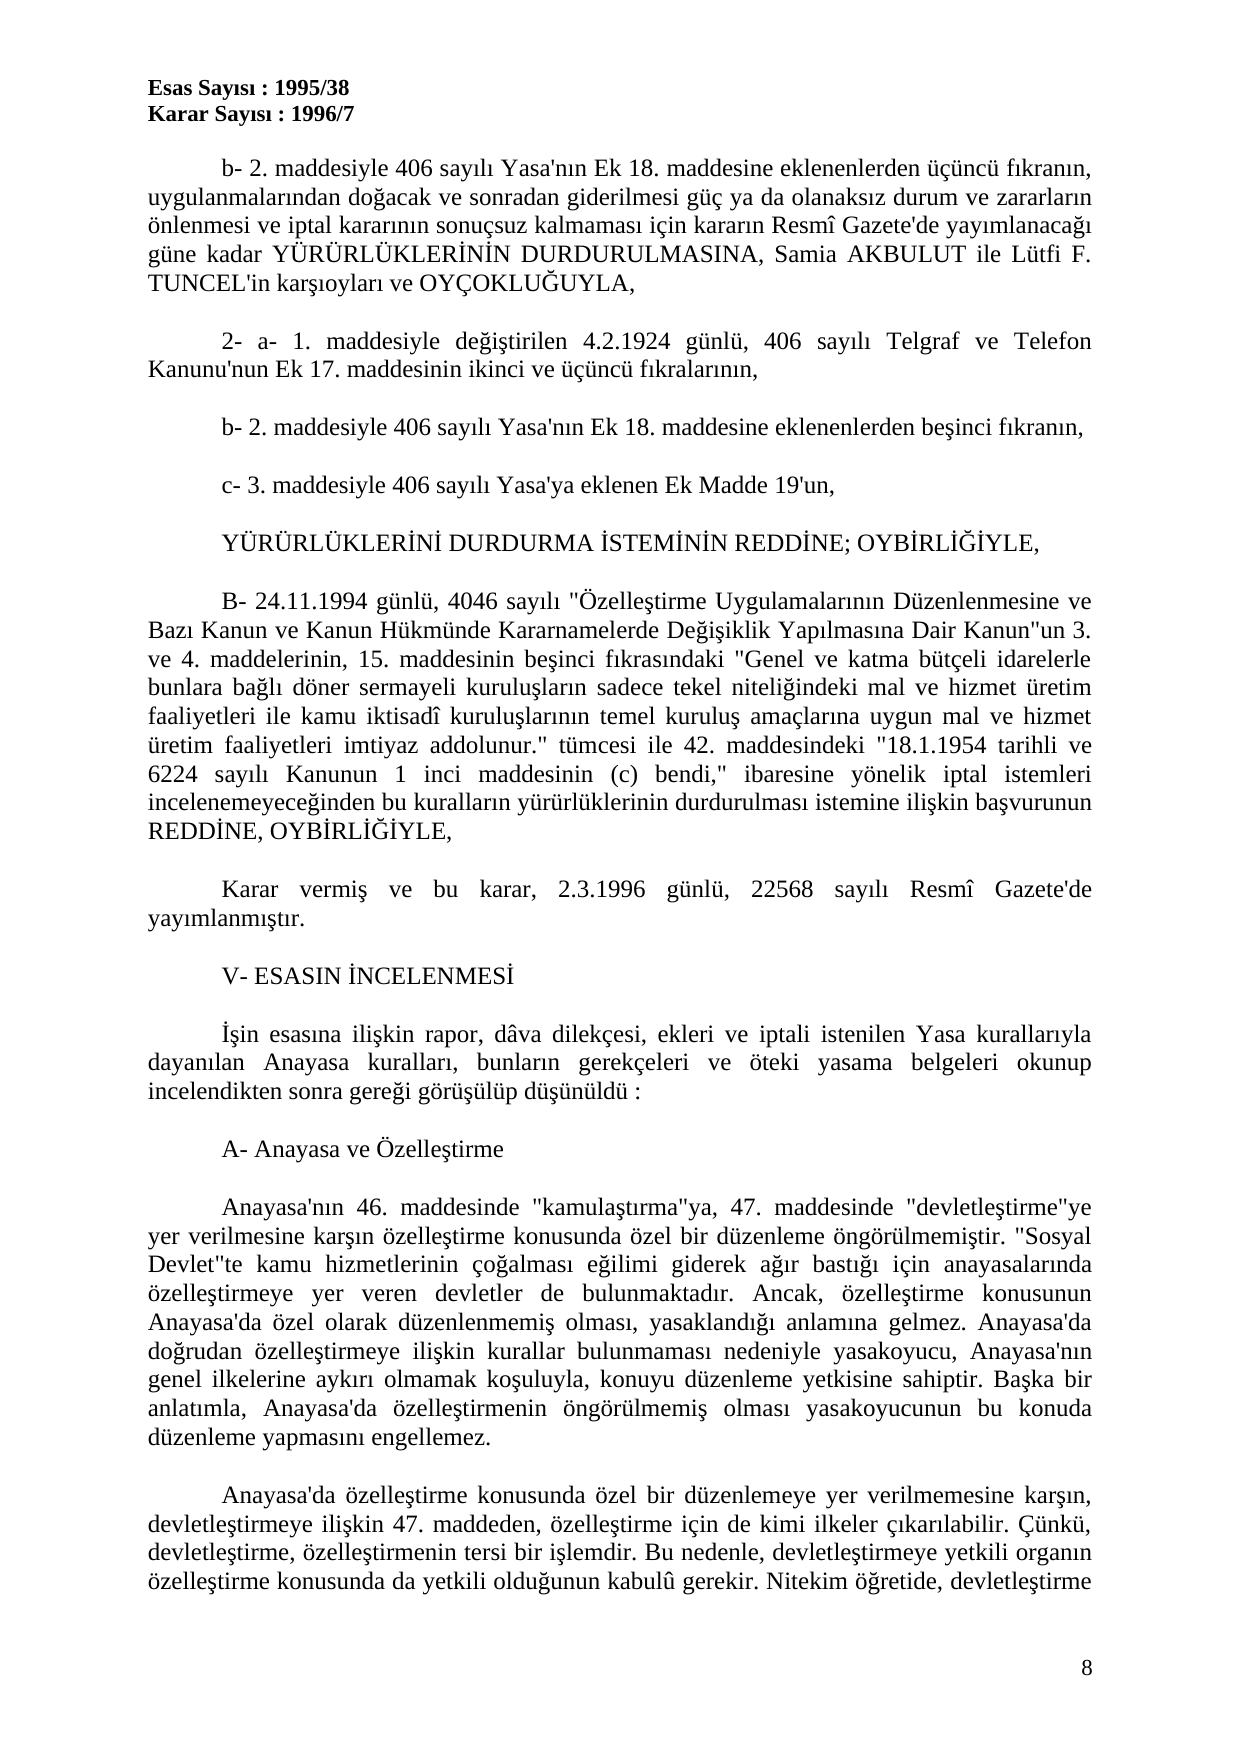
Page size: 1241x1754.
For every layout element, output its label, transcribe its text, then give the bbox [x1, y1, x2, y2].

text b- 2. maddesiyle 406 sayılı Yasa'nın Ek 18. maddesine eklenenlerden beşinci fıkranın, [148, 412, 1093, 441]
text V- ESASIN İNCELENMESİ [148, 961, 1093, 989]
text A- Anayasa ve Özelleştirme [148, 1134, 1093, 1163]
text Karar vermiş ve bu karar, 2.3.1996 günlü, 22568 sayılı Resmî Gazete'de yayımlanmıştır. [148, 874, 1093, 932]
text b- 2. maddesiyle 406 sayılı Yasa'nın Ek 18. maddesine eklenenlerden üçüncü fıkranın, uygulanmalarından doğacak ve sonradan giderilmesi güç ya da olanaksız durum ve zararların önlenmesi ve iptal kararının sonuçsuz kalmaması için kararın Resmî Gazete'de yayımlanacağı güne kadar YÜRÜRLÜKLERİNİN DURDURULMASINA, Samia AKBULUT ile Lütfi F. TUNCEL'in karşıoyları ve OYÇOKLUĞUYLA, [148, 153, 1093, 297]
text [148, 1480, 1093, 1595]
text Anayasa'nın 46. maddesinde "kamulaştırma"ya, 47. maddesinde "devletleştirme"ye yer verilmesine karşın özelleştirme konusunda özel bir düzenleme öngörülmemiştir. "Sosyal Devlet"te kamu hizmetlerinin çoğalması eğilimi giderek ağır bastığı için anayasalarında özelleştirmeye yer veren devletler de bulunmaktadır. Ancak, özelleştirme konusunun Anayasa'da özel olarak düzenlenmemiş olması, yasaklandığı anlamına gelmez. Anayasa'da doğrudan özelleştirmeye ilişkin kurallar bulunmaması nedeniyle yasakoyucu, Anayasa'nın genel ilkelerine aykırı olmamak koşuluyla, konuyu düzenleme yetkisine sahiptir. Başka bir anlatımla, Anayasa'da özelleştirmenin öngörülmemiş olması yasakoyucunun bu konuda düzenleme yapmasını engellemez. [148, 1192, 1093, 1451]
text c- 3. maddesiyle 406 sayılı Yasa'ya eklenen Ek Madde 19'un, [148, 470, 1093, 499]
text İşin esasına ilişkin rapor, dâva dilekçesi, ekleri ve iptali istenilen Yasa kurallarıyla dayanılan Anayasa kuralları, bunların gerekçeleri ve öteki yasama belgeleri okunup incelendikten sonra gereği görüşülüp düşünüldü : [148, 1019, 1093, 1105]
text YÜRÜRLÜKLERİNİ DURDURMA İSTEMİNİN REDDİNE; OYBİRLİĞİYLE, [148, 528, 1093, 557]
text 2- a- 1. maddesiyle değiştirilen 4.2.1924 günlü, 406 sayılı Telgraf ve Telefon Kanunu'nun Ek 17. maddesinin ikinci ve üçüncü fıkralarının, [148, 326, 1093, 383]
text B- 24.11.1994 günlü, 4046 sayılı "Özelleştirme Uygulamalarının Düzenlenmesine ve Bazı Kanun ve Kanun Hükmünde Kararnamelerde Değişiklik Yapılmasına Dair Kanun"un 3. ve 4. maddelerinin, 15. maddesinin beşinci fıkrasındaki "Genel ve katma bütçeli idarelerle bunlara bağlı döner sermayeli kuruluşların sadece tekel niteliğindeki mal ve hizmet üretim faaliyetleri ile kamu iktisadî kuruluşlarının temel kuruluş amaçlarına uygun mal ve hizmet üretim faaliyetleri imtiyaz addolunur." tümcesi ile 42. maddesindeki "18.1.1954 tarihli ve 6224 sayılı Kanunun 1 inci maddesinin (c) bendi," ibaresine yönelik iptal istemleri incelenemeyeceğinden bu kuralların yürürlüklerinin durdurulması istemine ilişkin başvurunun REDDİNE, OYBİRLİĞİYLE, [148, 586, 1093, 845]
